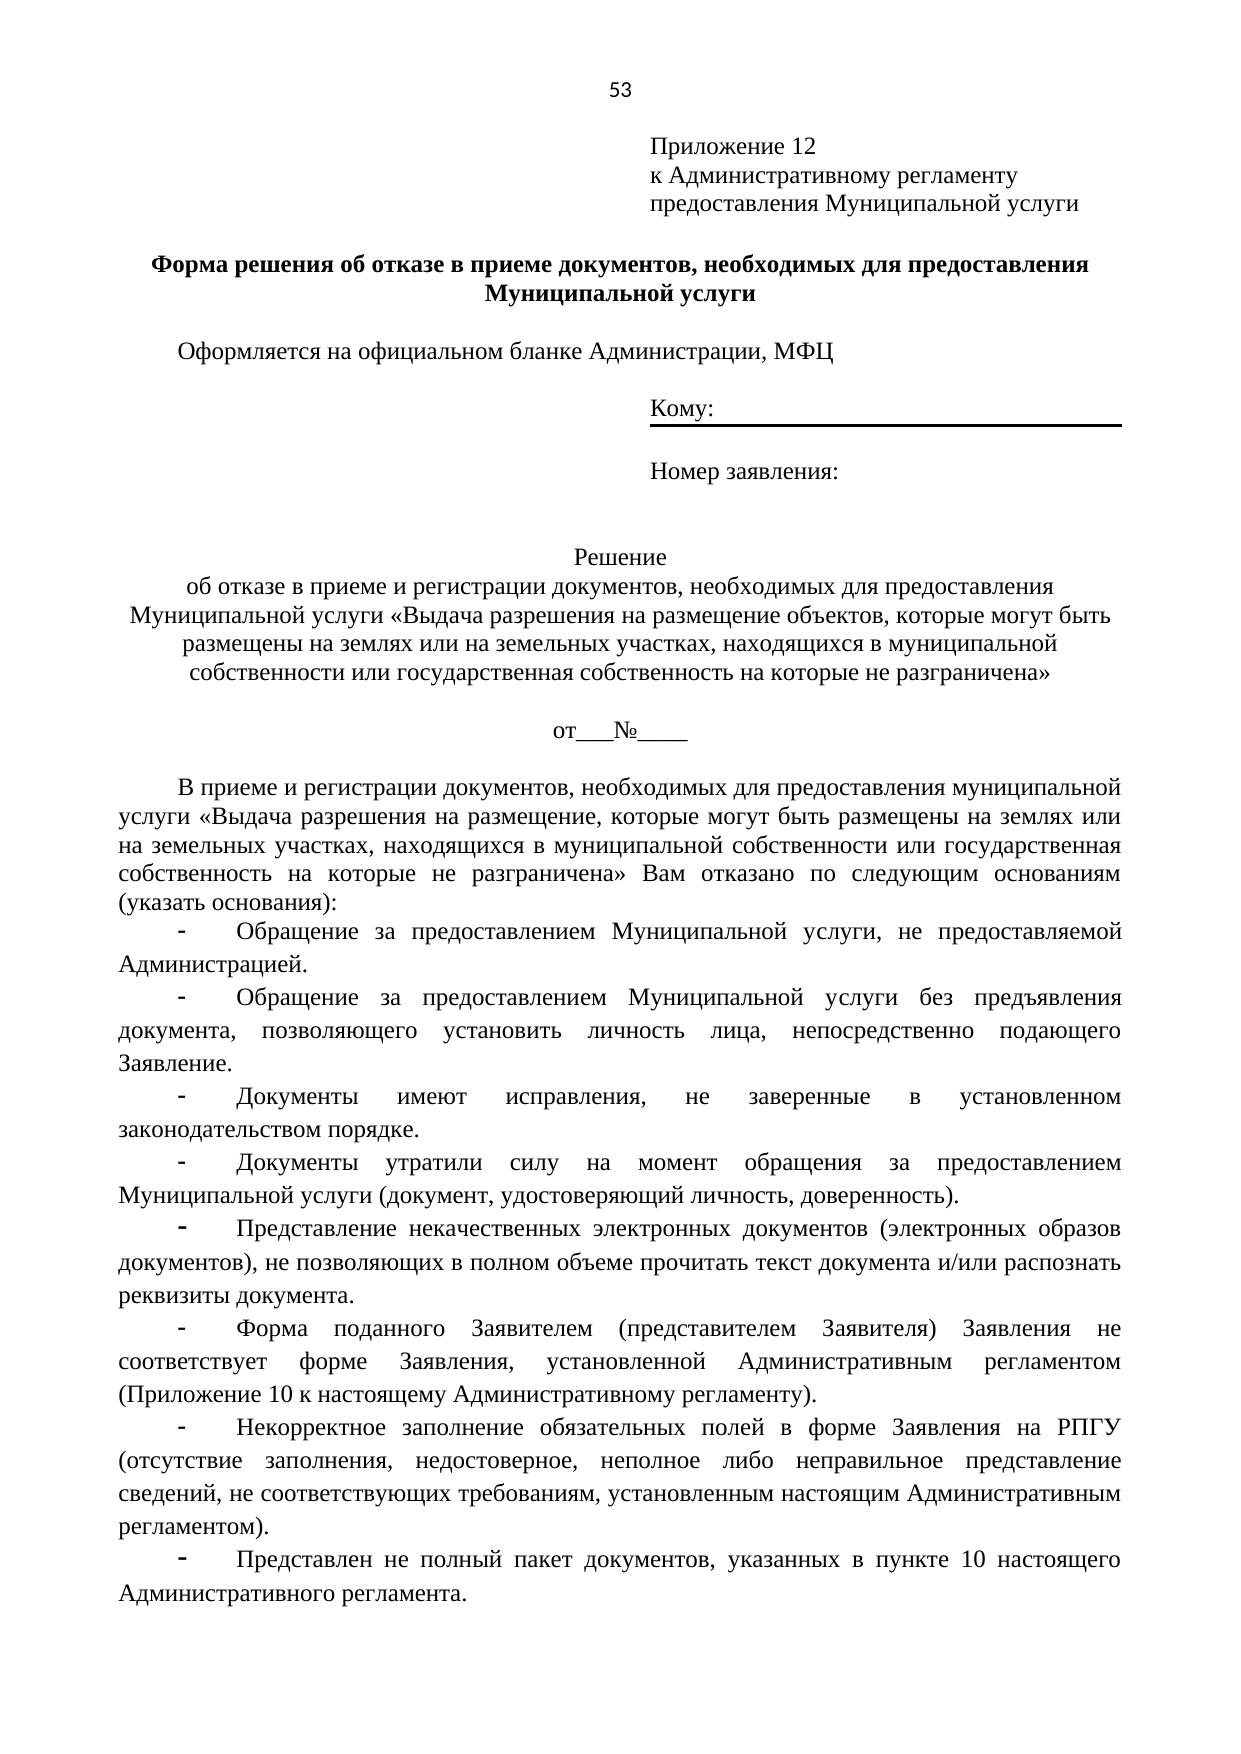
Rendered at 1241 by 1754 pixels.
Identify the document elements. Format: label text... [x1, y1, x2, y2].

text Приложение 12 [650, 131, 1122, 160]
list Документы имеют исправления, не заверенные в установленном законодательством порядке. [118, 1081, 1122, 1143]
text Кому: [650, 393, 1122, 424]
list Представлен не полный пакет документов, указанных в пункте 10 настоящего Административного регламента. [118, 1544, 1122, 1607]
list Некорректное заполнение обязательных полей в форме Заявления на РПГУ (отсутствие заполнения, недостоверное, неполное либо неправильное представление сведений, не соответствующих требованиям, установленным настоящим Административным регламентом). [118, 1412, 1122, 1540]
list Обращение за предоставлением Муниципальной услуги, не предоставляемой Администрацией. [118, 916, 1122, 978]
text Номер заявления: [650, 456, 1122, 485]
text В приеме и регистрации документов, необходимых для предоставления муниципальной услуги «Выдача разрешения на размещение, которые могут быть размещены на землях или на земельных участках, находящихся в муниципальной собственности или государственная собственность на которые не разграничена» Вам отказано по следующим основаниям (указать основания): [118, 772, 1122, 916]
list Обращение за предоставлением Муниципальной услуги без предъявления документа, позволяющего установить личность лица, непосредственно подающего Заявление. [118, 982, 1122, 1077]
list Документы утратили силу на момент обращения за предоставлением Муниципальной услуги (документ, удостоверяющий личность, доверенность). [118, 1147, 1122, 1209]
text к Административному регламенту предоставления Муниципальной услуги [650, 160, 1122, 217]
text Оформляется на официальном бланке Администрации, МФЦ [118, 336, 1122, 364]
text Решение [118, 542, 1122, 571]
list Представление некачественных электронных документов (электронных образов документов), не позволяющих в полном объеме прочитать текст документа и/или распознать реквизиты документа. [118, 1213, 1122, 1309]
text от___№____ [118, 715, 1122, 743]
text об отказе в приеме и регистрации документов, необходимых для предоставления Муниципальной услуги «Выдача разрешения на размещение объектов, которые могут быть размещены на землях или на земельных участках, находящихся в муниципальной собственности или государственная собственность на которые не разграничена» [118, 571, 1122, 686]
list Форма поданного Заявителем (представителем Заявителя) Заявления не соответствует форме Заявления, установленной Административным регламентом (Приложение 10 к настоящему Административному регламенту). [118, 1313, 1122, 1408]
subtitle Форма решения об отказе в приеме документов, необходимых для предоставления Муниципальной услуги [118, 249, 1122, 307]
